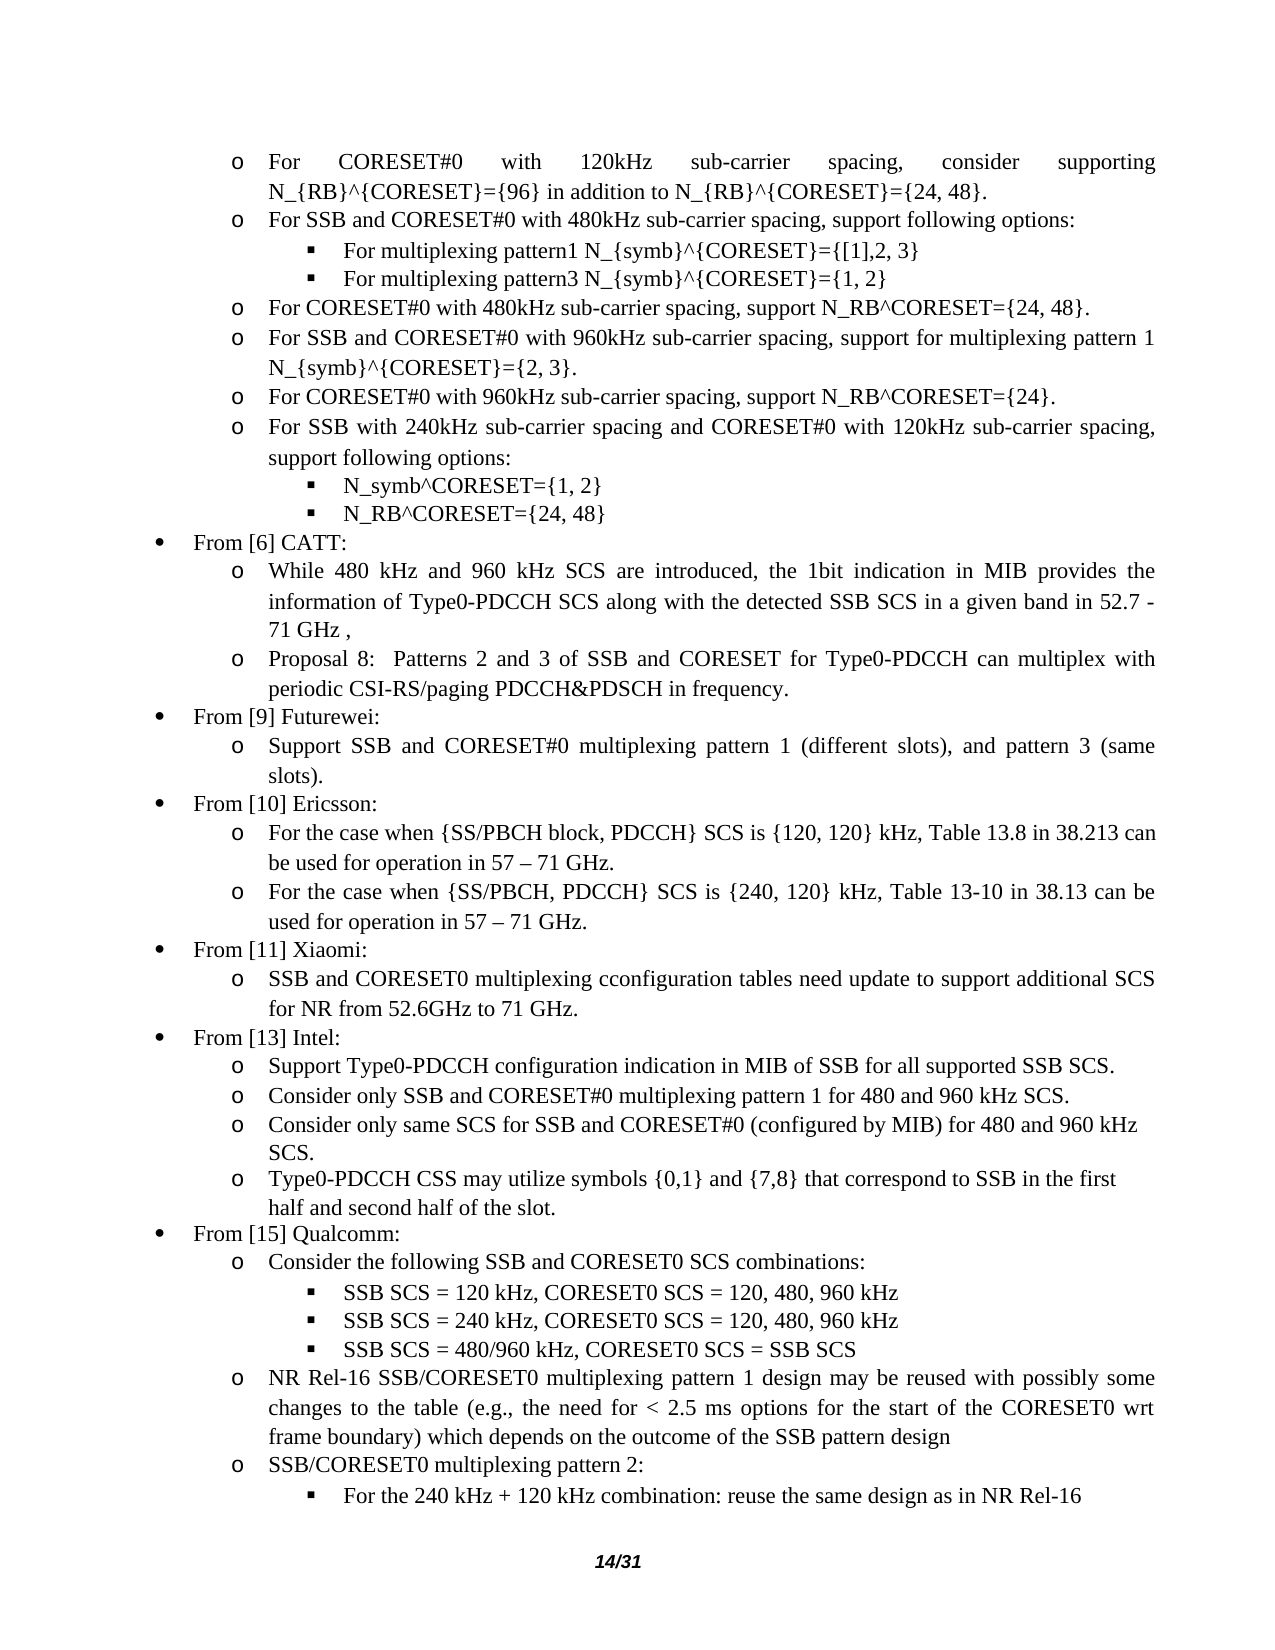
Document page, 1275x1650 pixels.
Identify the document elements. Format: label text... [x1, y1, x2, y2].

list Consider the following SSB and CORESET0 SCS combinations: [231, 1248, 1157, 1277]
list For SSB and CORESET#0 with 480kHz sub-carrier spacing, support following options: [231, 206, 1157, 235]
list SSB SCS = 480/960 kHz, CORESET0 SCS = SSB SCS [306, 1336, 1157, 1362]
list From [11] Xiaomi: [156, 936, 1157, 963]
list SSB SCS = 120 kHz, CORESET0 SCS = 120, 480, 960 kHz [306, 1279, 1157, 1305]
list From [10] Ericsson: [156, 791, 1157, 817]
list N_RB^CORESET={24, 48} [306, 501, 1157, 527]
list NR Rel-16 SSB/CORESET0 multiplexing pattern 1 design may be reused with possibly some changes to the table (e.g., the need for < 2.5 ms options for the start of the CORESET0 wrt frame boundary) which depends on the outcome of the SSB pattern design [231, 1364, 1157, 1449]
list Support Type0-PDCCH configuration indication in MIB of SSB for all supported SSB SCS. [231, 1052, 1157, 1080]
list Support SSB and CORESET#0 multiplexing pattern 1 (different slots), and pattern 3 (same slots). [231, 732, 1157, 788]
list While 480 kHz and 960 kHz SCS are introduced, the 1bit indication in MIB provides the information of Type0-PDCCH SCS along with the detected SSB SCS in a given band in 52.7 -71 GHz , [231, 557, 1157, 642]
list For the case when {SS/PBCH, PDCCH} SCS is {240, 120} kHz, Table 13-10 in 38.13 can be used for operation in 57 – 71 GHz. [231, 878, 1157, 934]
list For CORESET#0 with 480kHz sub-carrier spacing, support N_RB^CORESET={24, 48}. [231, 294, 1157, 322]
list SSB SCS = 240 kHz, CORESET0 SCS = 120, 480, 960 kHz [306, 1307, 1157, 1333]
list From [9] Futurewei: [156, 703, 1157, 730]
list Type0-PDCCH CSS may utilize symbols {0,1} and {7,8} that correspond to SSB in the first half and second half of the slot. [231, 1165, 1157, 1220]
list Consider only same SCS for SSB and CORESET#0 (configured by MIB) for 480 and 960 kHz SCS. [231, 1111, 1157, 1165]
list For SSB and CORESET#0 with 960kHz sub-carrier spacing, support for multiplexing pattern 1 N_{symb}^{CORESET}={2, 3}. [231, 324, 1157, 381]
list For the case when {SS/PBCH block, PDCCH} SCS is {120, 120} kHz, Table 13.8 in 38.213 can be used for operation in 57 – 71 GHz. [231, 819, 1157, 876]
list Proposal 8: Patterns 2 and 3 of SSB and CORESET for Type0-PDCCH can multiplex with periodic CSI-RS/paging PDCCH&PDSCH in frequency. [231, 644, 1157, 701]
list Consider only SSB and CORESET#0 multiplexing pattern 1 for 480 and 960 kHz SCS. [231, 1082, 1157, 1111]
list From [6] CATT: [156, 529, 1157, 555]
list SSB and CORESET0 multiplexing cconfiguration tables need update to support additional SCS for NR from 52.6GHz to 71 GHz. [231, 965, 1157, 1022]
list For CORESET#0 with 120kHz sub-carrier spacing, consider supporting N_{RB}^{CORESET}={96} in addition to N_{RB}^{CORESET}={24, 48}. [231, 148, 1157, 204]
list For the 240 kHz + 120 kHz combination: reuse the same design as in NR Rel-16 [306, 1482, 1157, 1508]
list N_symb^CORESET={1, 2} [306, 472, 1157, 498]
list From [15] Qualcomm: [156, 1220, 1157, 1246]
list For SSB with 240kHz sub-carrier spacing and CORESET#0 with 120kHz sub-carrier spacing, support following options: [231, 413, 1157, 470]
list For multiplexing pattern1 N_{symb}^{CORESET}={[1],2, 3} [306, 237, 1157, 263]
list For CORESET#0 with 960kHz sub-carrier spacing, support N_RB^CORESET={24}. [231, 383, 1157, 411]
list SSB/CORESET0 multiplexing pattern 2: [231, 1451, 1157, 1479]
list For multiplexing pattern3 N_{symb}^{CORESET}={1, 2} [306, 265, 1157, 292]
list From [13] Intel: [156, 1024, 1157, 1050]
